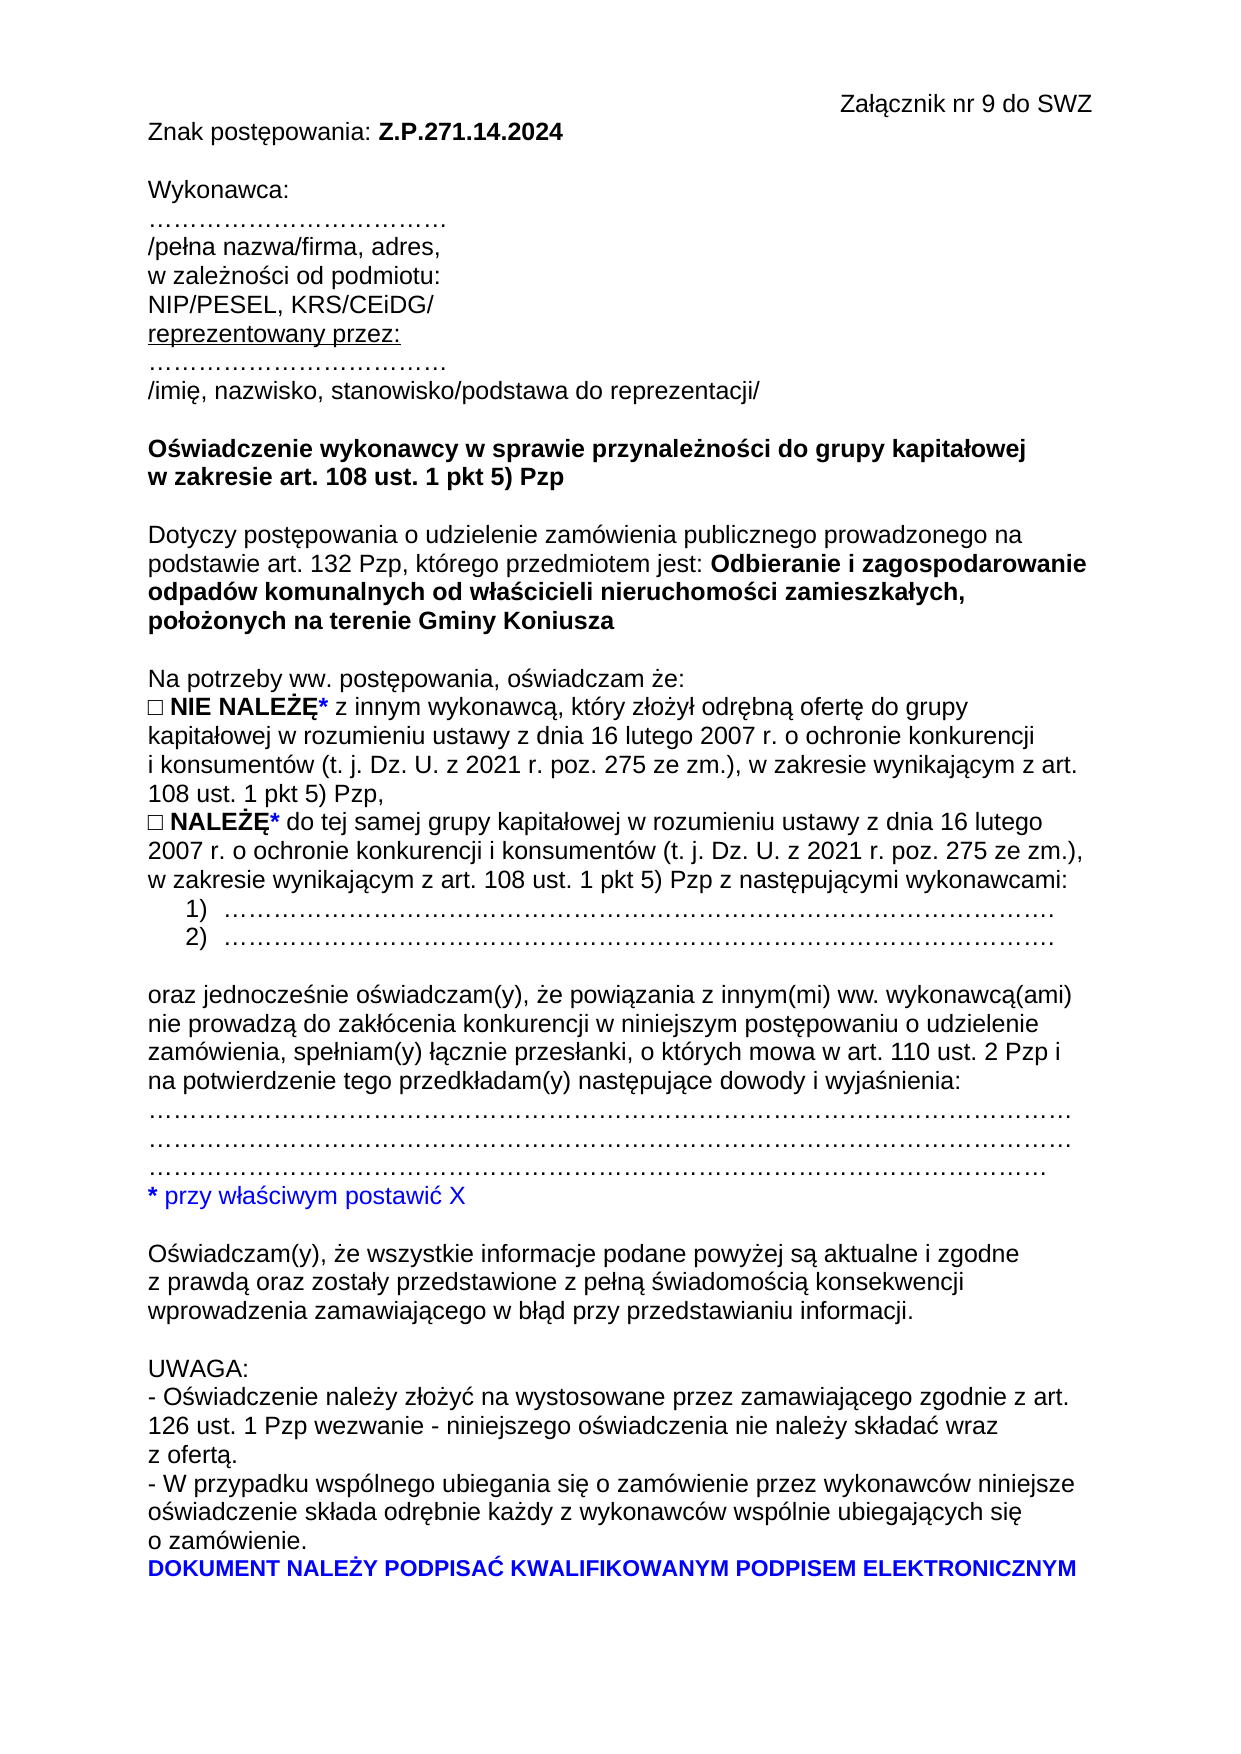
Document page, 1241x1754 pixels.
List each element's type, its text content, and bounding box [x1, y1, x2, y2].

text …………………………………………………………………………………………………………………………………………………………………………………………………………………………………………………………………………………………………… [148, 1095, 1093, 1181]
text ……………………………… [148, 204, 472, 232]
text Na potrzeby ww. postępowania, oświadczam że: [148, 664, 1093, 692]
list ………………………………………………………………………………………. [185, 922, 1093, 951]
text /imię, nazwisko, stanowisko/podstawa do reprezentacji/ [148, 376, 827, 405]
text reprezentowany przez: [148, 319, 1093, 347]
text Oświadczam(y), że wszystkie informacje podane powyżej są aktualne i zgodne z prawdą oraz zostały przedstawione z pełną świadomością konsekwencji wprowadzenia zamawiającego w błąd przy przedstawianiu informacji. [148, 1239, 1093, 1325]
text □ NALEŻĘ* do tej samej grupy kapitałowej w rozumieniu ustawy z dnia 16 lutego 2007 r. o ochronie konkurencji i konsumentów (t. j. Dz. U. z 2021 r. poz. 275 ze zm.), w zakresie wynikającym z art. 108 ust. 1 pkt 5) Pzp z następującymi wykonawcami: [148, 807, 1093, 894]
text Dotyczy postępowania o udzielenie zamówienia publicznego prowadzonego na podstawie art. 132 Pzp, którego przedmiotem jest: Odbieranie i zagospodarowanie odpadów komunalnych od właścicieli nieruchomości zamieszkałych, położonych na terenie Gminy Koniusza [148, 520, 1093, 635]
text □ NIE NALEŻĘ* z innym wykonawcą, który złożył odrębną ofertę do grupy kapitałowej w rozumieniu ustawy z dnia 16 lutego 2007 r. o ochronie konkurencji i konsumentów (t. j. Dz. U. z 2021 r. poz. 275 ze zm.), w zakresie wynikającym z art. 108 ust. 1 pkt 5) Pzp, [148, 692, 1093, 807]
text oraz jednocześnie oświadczam(y), że powiązania z innym(mi) ww. wykonawcą(ami) nie prowadzą do zakłócenia konkurencji w niniejszym postępowaniu o udzielenie zamówienia, spełniam(y) łącznie przesłanki, o których mowa w art. 110 ust. 2 Pzp i na potwierdzenie tego przedkładam(y) następujące dowody i wyjaśnienia: [148, 980, 1093, 1095]
text Załącznik nr 9 do SWZ [148, 89, 1093, 117]
text - Oświadczenie należy złożyć na wystosowane przez zamawiającego zgodnie z art. 126 ust. 1 Pzp wezwanie - niniejszego oświadczenia nie należy składać wraz z ofertą. [148, 1382, 1093, 1469]
text UWAGA: [148, 1354, 1093, 1382]
text Znak postępowania: Z.P.271.14.2024 [148, 117, 1093, 146]
text * przy właściwym postawić X [148, 1181, 1093, 1210]
text DOKUMENT NALEŻY PODPISAĆ KWALIFIKOWANYM PODPISEM ELEKTRONICZNYM [148, 1555, 1093, 1581]
text Oświadczenie wykonawcy w sprawie przynależności do grupy kapitałowej w zakresie art. 108 ust. 1 pkt 5) Pzp [148, 434, 1093, 491]
text Wykonawca: [148, 175, 1093, 204]
text /pełna nazwa/firma, adres, w zależności od podmiotu: NIP/PESEL, KRS/CEiDG/ [148, 232, 472, 319]
text - W przypadku wspólnego ubiegania się o zamówienie przez wykonawców niniejsze oświadczenie składa odrębnie każdy z wykonawców wspólnie ubiegających się o zamówienie. [148, 1469, 1093, 1555]
list ………………………………………………………………………………………. [185, 894, 1093, 922]
text ……………………………… [148, 347, 472, 376]
